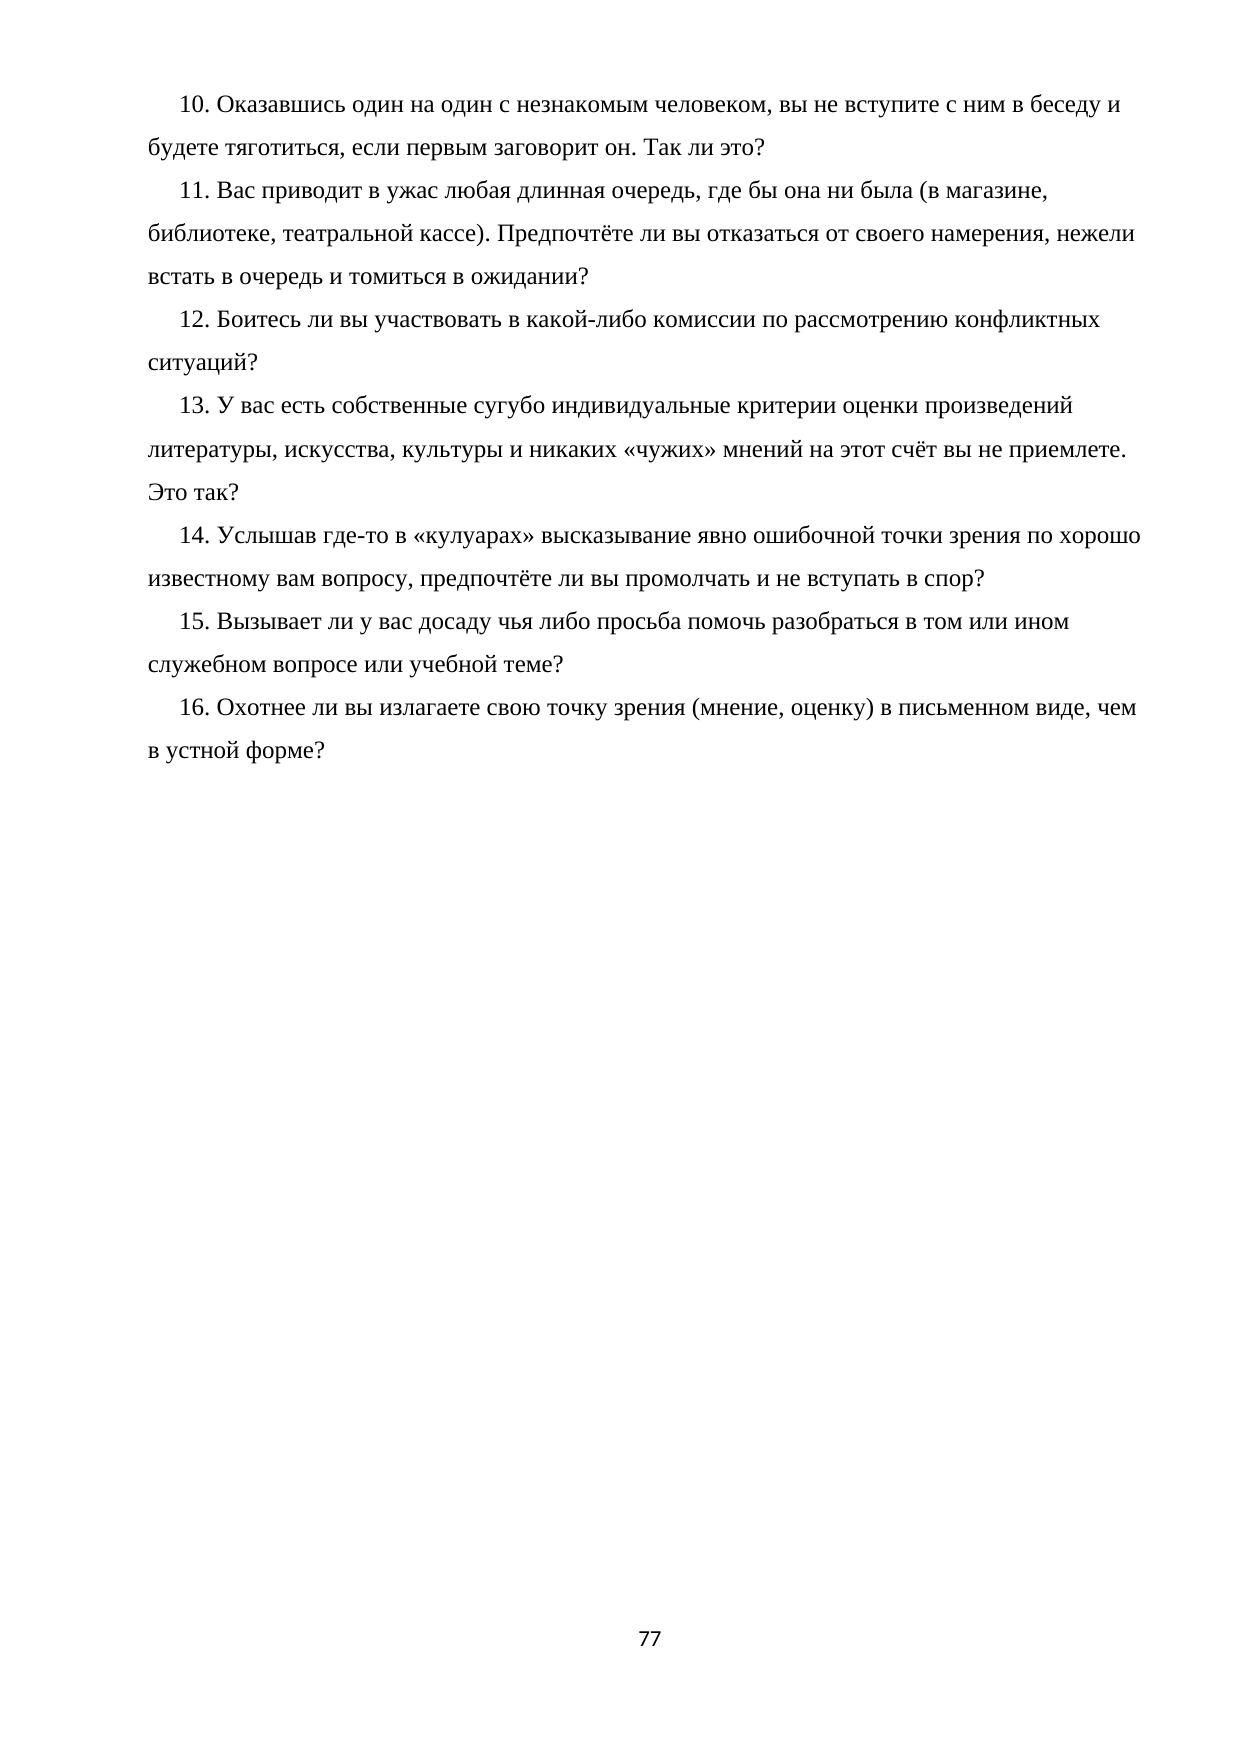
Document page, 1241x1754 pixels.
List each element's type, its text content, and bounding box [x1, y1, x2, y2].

text 14. Услышав где-то в «кулуарах» высказывание явно ошибочной точки зрения по хорошо известному вам вопросу, предпочтёте ли вы промолчать и не вступать в спор? [148, 520, 1152, 592]
text 16. Охотнее ли вы излагаете свою точку зрения (мнение, оценку) в письменном виде, чем в устной форме? [148, 692, 1152, 764]
text 15. Вызывает ли у вас досаду чья либо просьба помочь разобраться в том или ином служебном вопросе или учебной теме? [148, 606, 1152, 678]
text 10. Оказавшись один на один с незнакомым человеком, вы не вступите с ним в беседу и будете тяготиться, если первым заговорит он. Так ли это? [148, 89, 1152, 161]
text 11. Вас приводит в ужас любая длинная очередь, где бы она ни была (в магазине, библиотеке, театральной кассе). Предпочтёте ли вы отказаться от своего намерения, нежели встать в очередь и томиться в ожидании? [148, 175, 1152, 290]
text 13. У вас есть собственные сугубо индивидуальные критерии оценки произведений литературы, искусства, культуры и никаких «чужих» мнений на этот счёт вы не приемлете. Это так? [148, 391, 1152, 506]
text 12. Боитесь ли вы участвовать в какой-либо комиссии по рассмотрению конфликтных ситуаций? [148, 304, 1152, 376]
